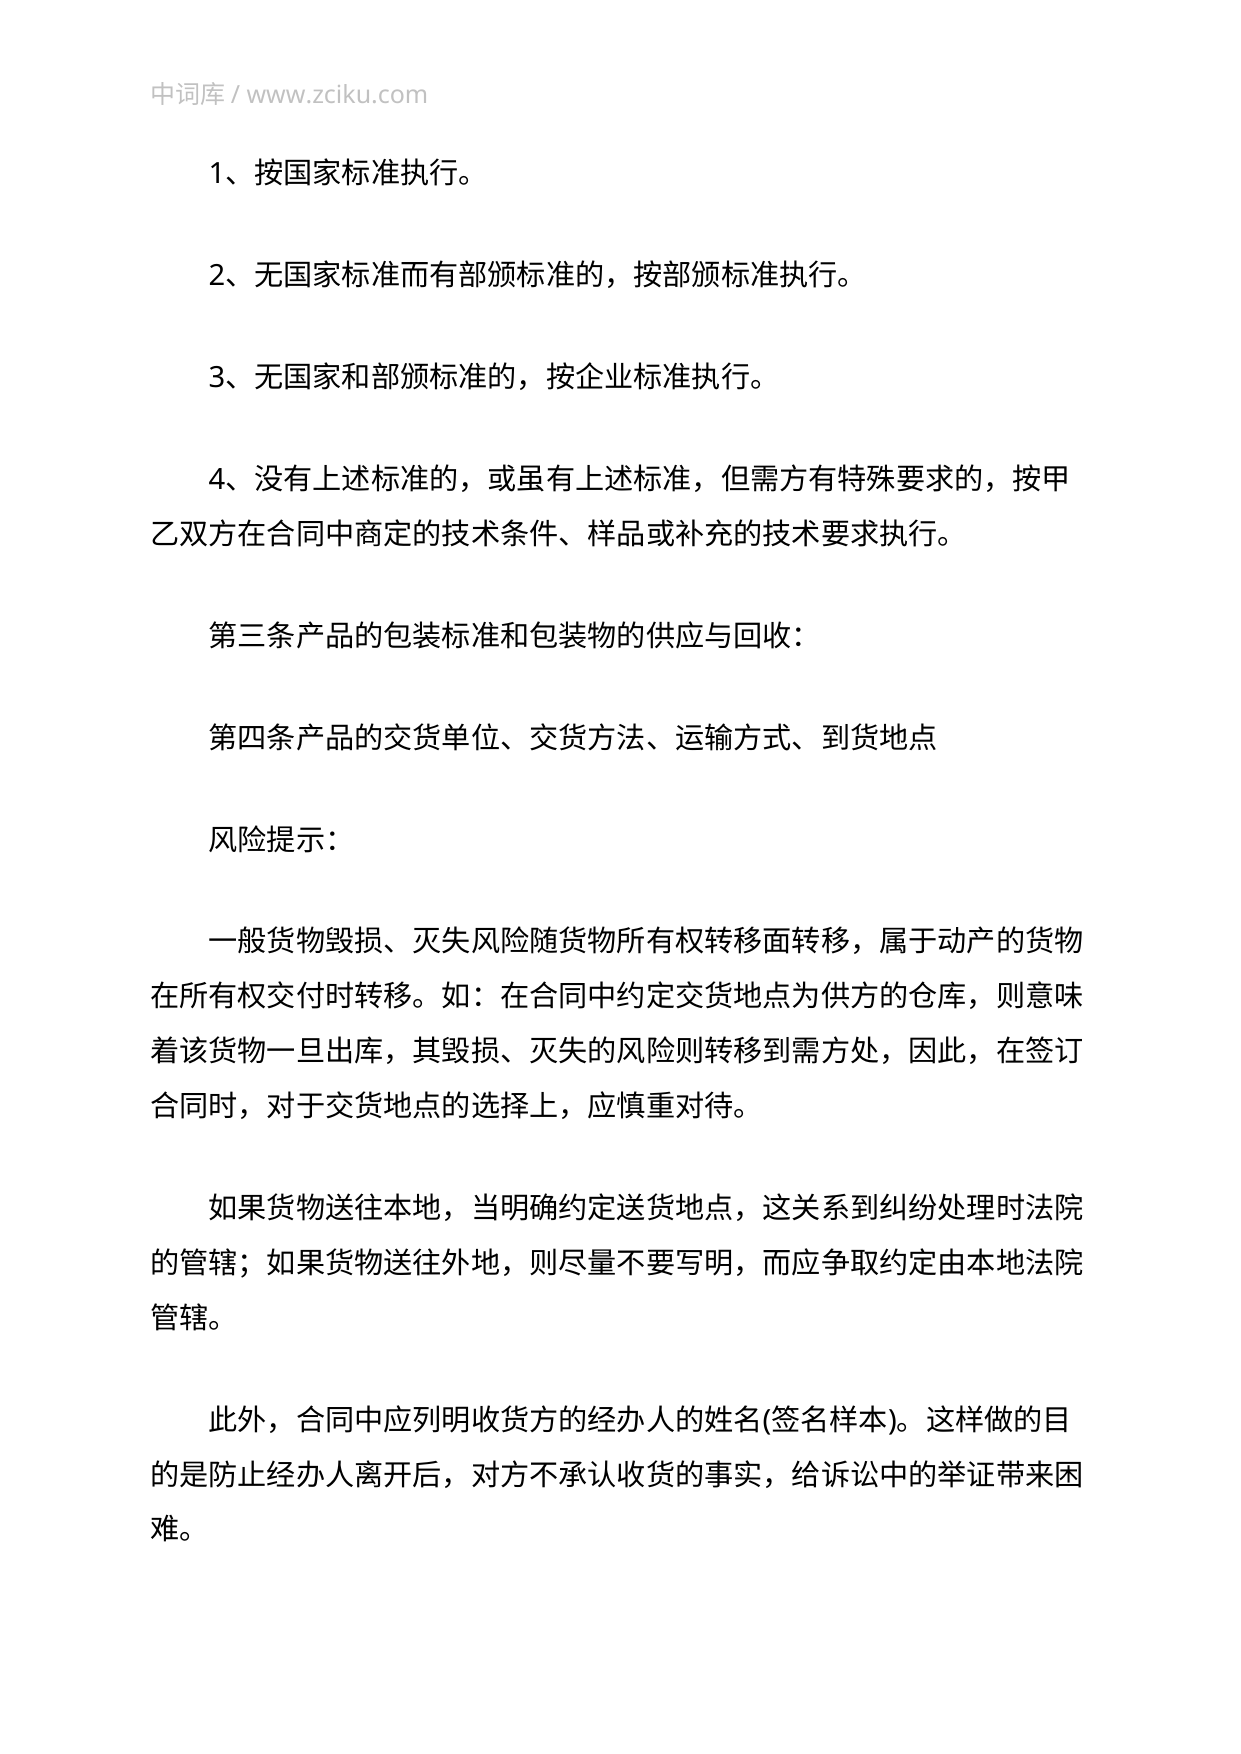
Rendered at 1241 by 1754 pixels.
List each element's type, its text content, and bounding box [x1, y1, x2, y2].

text 此外，合同中应列明收货方的经办人的姓名(签名样本)。这样做的目的是防止经办人离开后，对方不承认收货的事实，给诉讼中的举证带来困难。 [150, 1396, 1090, 1548]
text 1、按国家标准执行。 [150, 150, 1090, 192]
text 风险提示： [150, 816, 1090, 858]
text 第三条产品的包装标准和包装物的供应与回收： [150, 613, 1090, 655]
text 3、无国家和部颁标准的，按企业标准执行。 [150, 354, 1090, 396]
text 4、没有上述标准的，或虽有上述标准，但需方有特殊要求的，按甲乙双方在合同中商定的技术条件、样品或补充的技术要求执行。 [150, 456, 1090, 553]
text 2、无国家标准而有部颁标准的，按部颁标准执行。 [150, 252, 1090, 294]
text 第四条产品的交货单位、交货方法、运输方式、到货地点 [150, 714, 1090, 757]
text 一般货物毁损、灭失风险随货物所有权转移面转移，属于动产的货物在所有权交付时转移。如：在合同中约定交货地点为供方的仓库，则意味着该货物一旦出库，其毁损、灭失的风险则转移到需方处，因此，在签订合同时，对于交货地点的选择上，应慎重对待。 [150, 918, 1090, 1125]
text 如果货物送往本地，当明确约定送货地点，这关系到纠纷处理时法院的管辖；如果货物送往外地，则尽量不要写明，而应争取约定由本地法院管辖。 [150, 1184, 1090, 1337]
